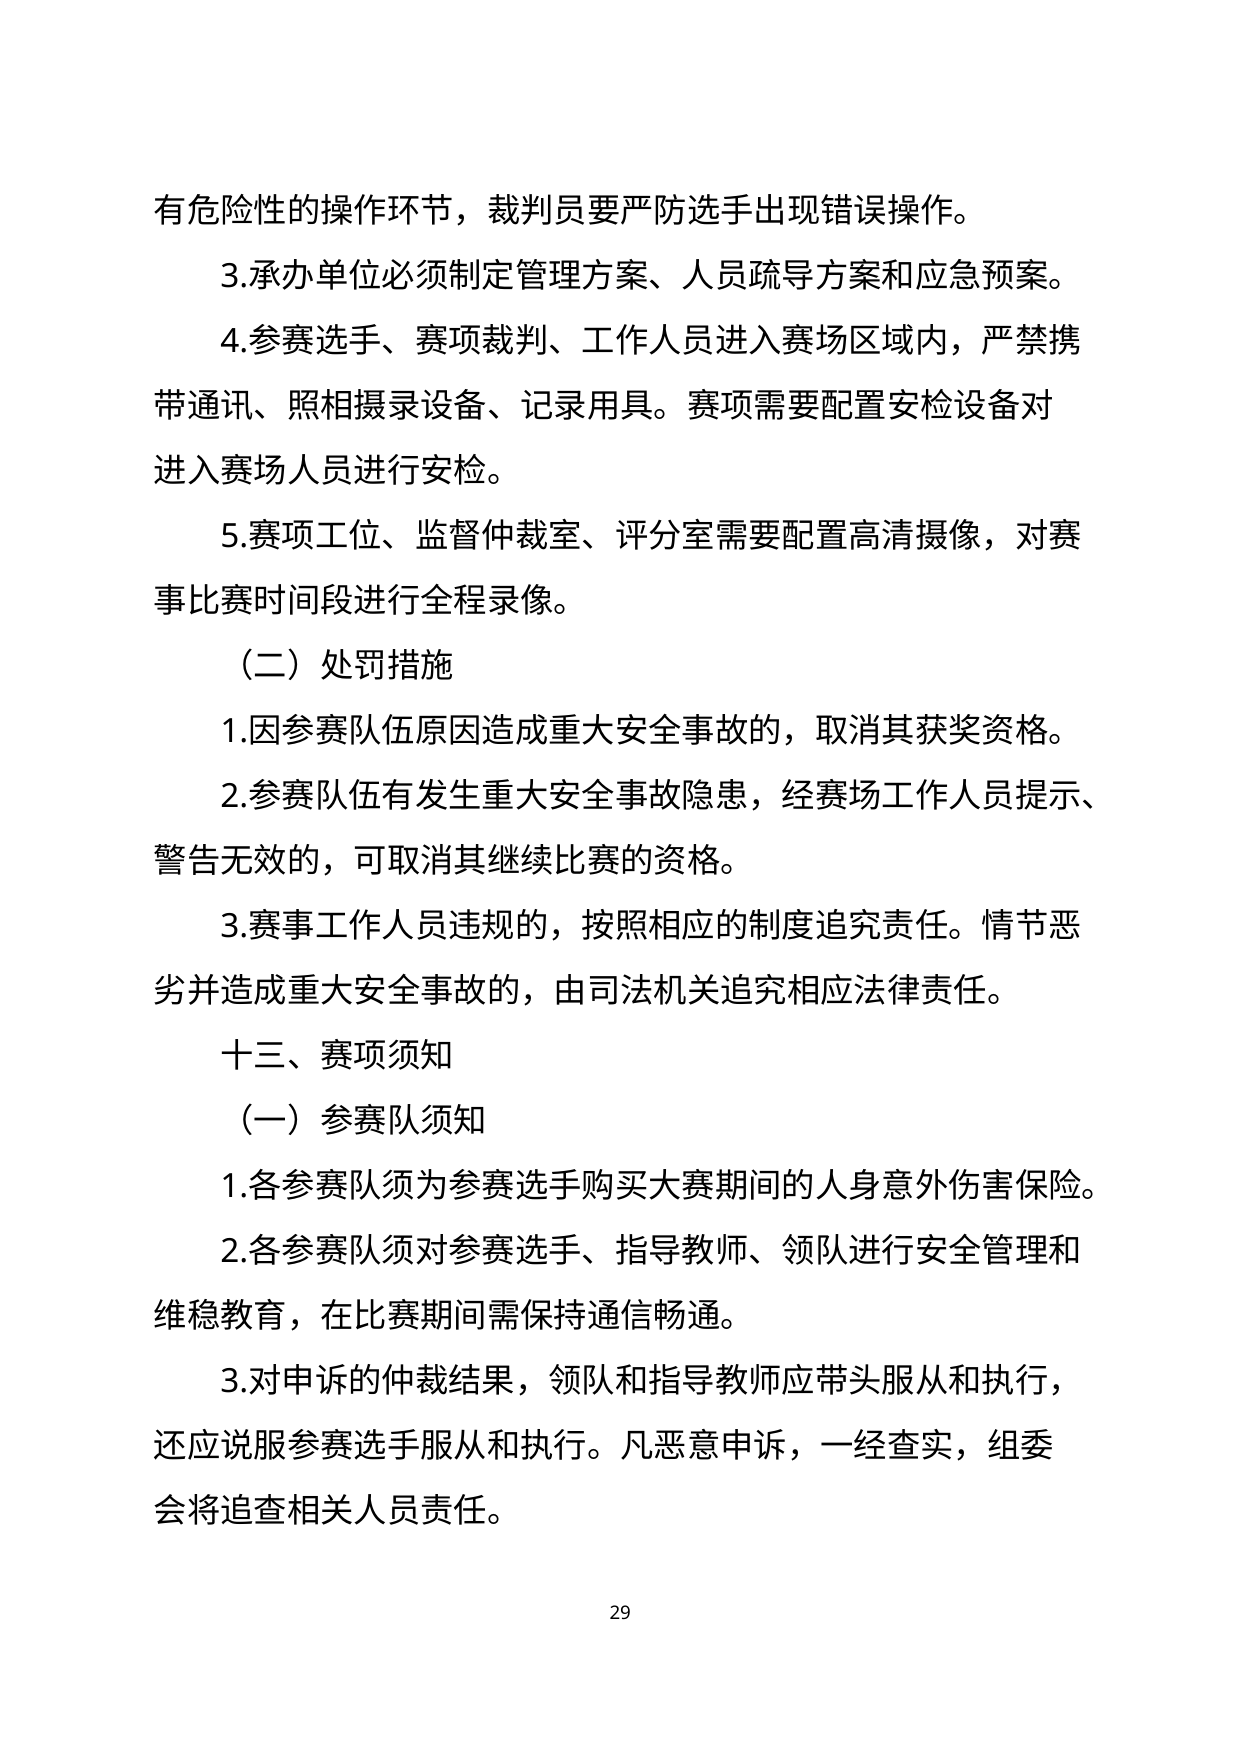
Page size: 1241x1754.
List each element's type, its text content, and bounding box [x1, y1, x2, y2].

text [153, 175, 1087, 240]
text 1.因参赛队伍原因造成重大安全事故的，取消其获奖资格。 [153, 695, 1087, 760]
text 十三、赛项须知 [153, 1020, 1087, 1085]
text 5.赛项工位、监督仲裁室、评分室需要配置高清摄像，对赛事比赛时间段进行全程录像。 [153, 500, 1087, 630]
text 2.参赛队伍有发生重大安全事故隐患，经赛场工作人员提示、警告无效的，可取消其继续比赛的资格。 [153, 760, 1087, 890]
text （一）参赛队须知 [153, 1085, 1087, 1150]
text 3.赛事工作人员违规的，按照相应的制度追究责任。情节恶劣并造成重大安全事故的，由司法机关追究相应法律责任。 [153, 890, 1087, 1020]
text 3.对申诉的仲裁结果，领队和指导教师应带头服从和执行，还应说服参赛选手服从和执行。凡恶意申诉，一经查实，组委会将追查相关人员责任。 [153, 1345, 1087, 1540]
text 3.承办单位必须制定管理方案、人员疏导方案和应急预案。 [153, 240, 1087, 305]
text 4.参赛选手、赛项裁判、工作人员进入赛场区域内，严禁携带通讯、照相摄录设备、记录用具。赛项需要配置安检设备对进入赛场人员进行安检。 [153, 305, 1087, 500]
text （二）处罚措施 [153, 630, 1087, 695]
text 2.各参赛队须对参赛选手、指导教师、领队进行安全管理和维稳教育，在比赛期间需保持通信畅通。 [153, 1215, 1087, 1345]
text 1.各参赛队须为参赛选手购买大赛期间的人身意外伤害保险。 [153, 1150, 1087, 1215]
